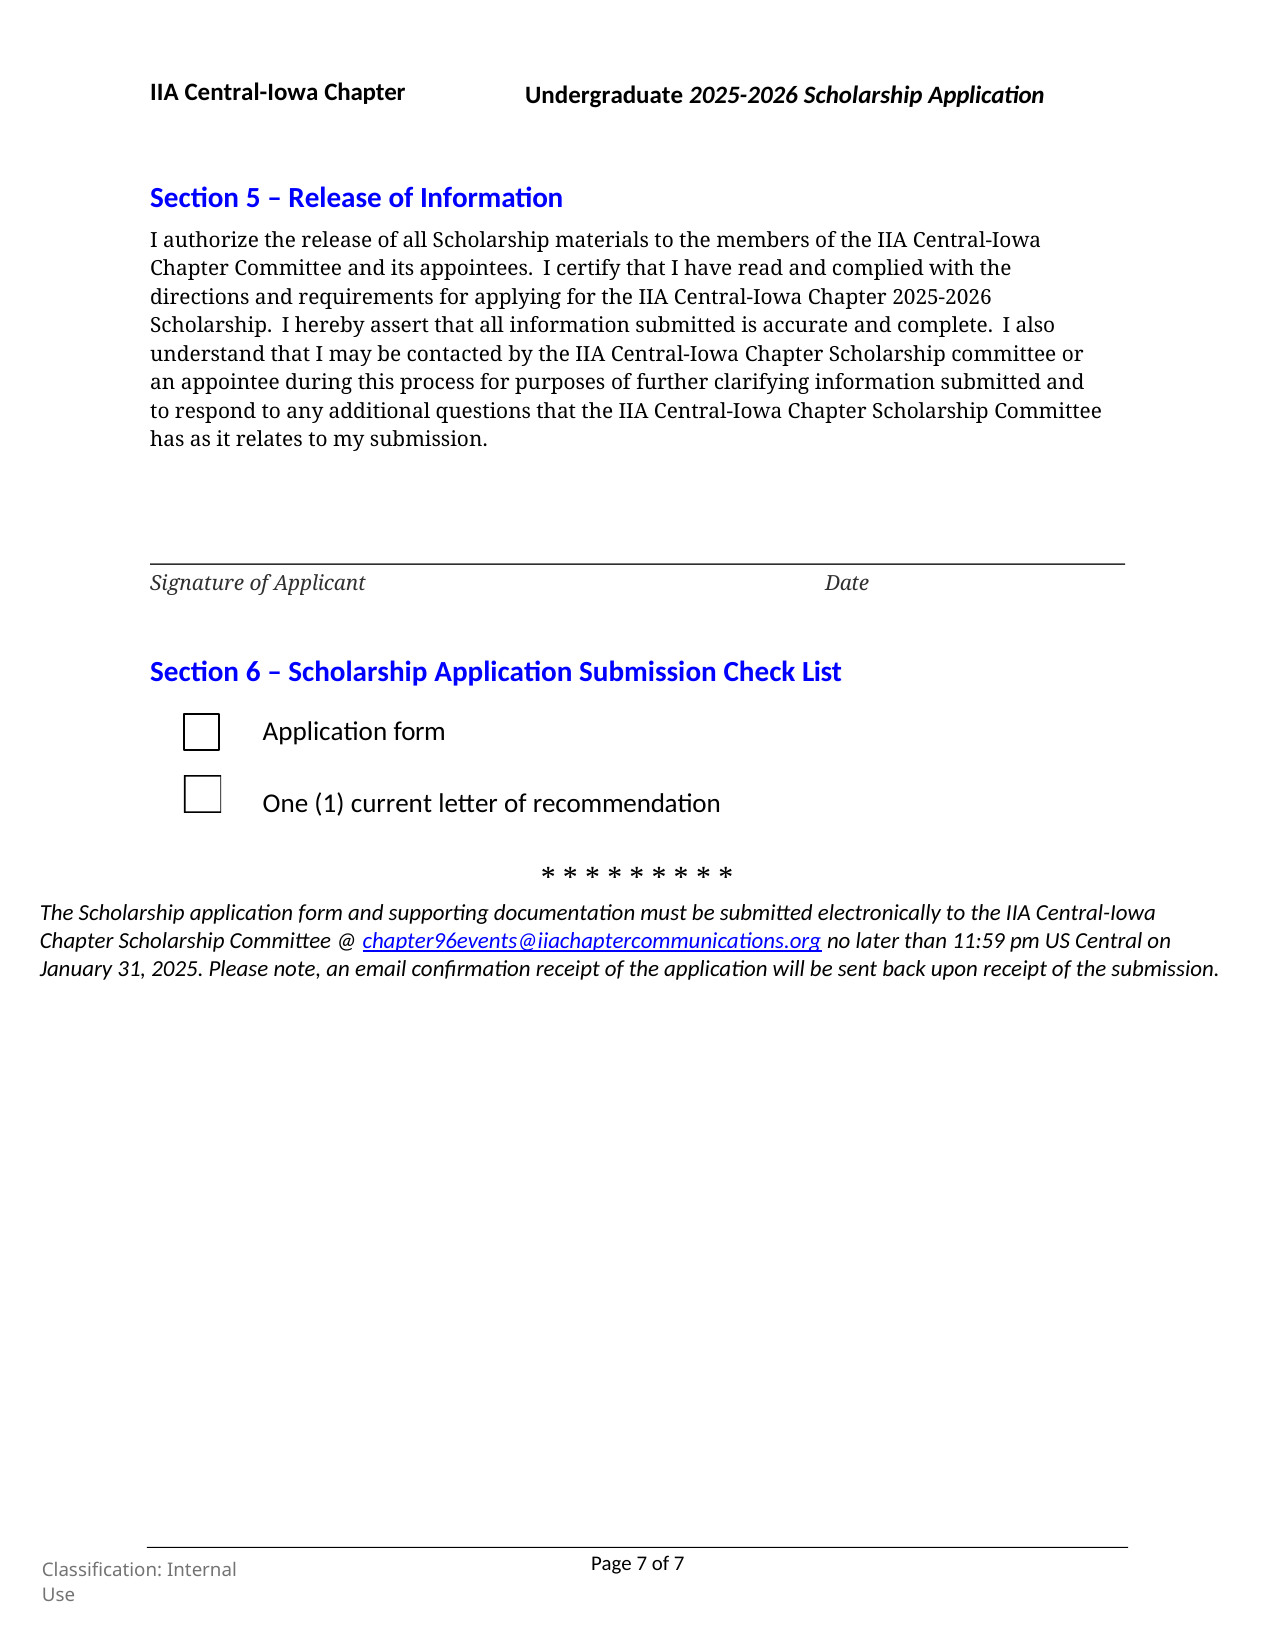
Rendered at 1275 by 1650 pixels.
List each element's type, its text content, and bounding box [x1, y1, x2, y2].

text Application form [262, 714, 1229, 748]
text Section 6 – Scholarship Application Submission Check List [150, 653, 1229, 689]
text Section 5 – Release of Information [150, 179, 1229, 214]
text One (1) current letter of recommendation [184, 775, 1229, 819]
text Signature of Applicant Date [150, 564, 1229, 596]
text * * * * * * * * * [45, 858, 1229, 898]
picture [183, 775, 222, 813]
text I authorize the release of all Scholarship materials to the members of the IIA Central-Iowa Chapter Committee and its appointees. I certify that I have read and complied with the directions and requirements for applying for the IIA Central-Iowa Chapter 2025-2026 Scholarship. I hereby assert that all information submitted is accurate and complete. I also understand that I may be contacted by the IIA Central-Iowa Chapter Scholarship committee or an appointee during this process for purposes of further clarifying information submitted and to respond to any additional questions that the IIA Central-Iowa Chapter Scholarship Committee has as it relates to my submission. [150, 225, 1106, 453]
text The Scholarship application form and supporting documentation must be submitted electronically to the IIA Central-Iowa Chapter Scholarship Committee @ chapter96events@iiachaptercommunications.org no later than 11:59 pm US Central on January 31, 2025. Please note, an email confirmation receipt of the application will be sent back upon receipt of the submission. [39, 898, 1229, 982]
